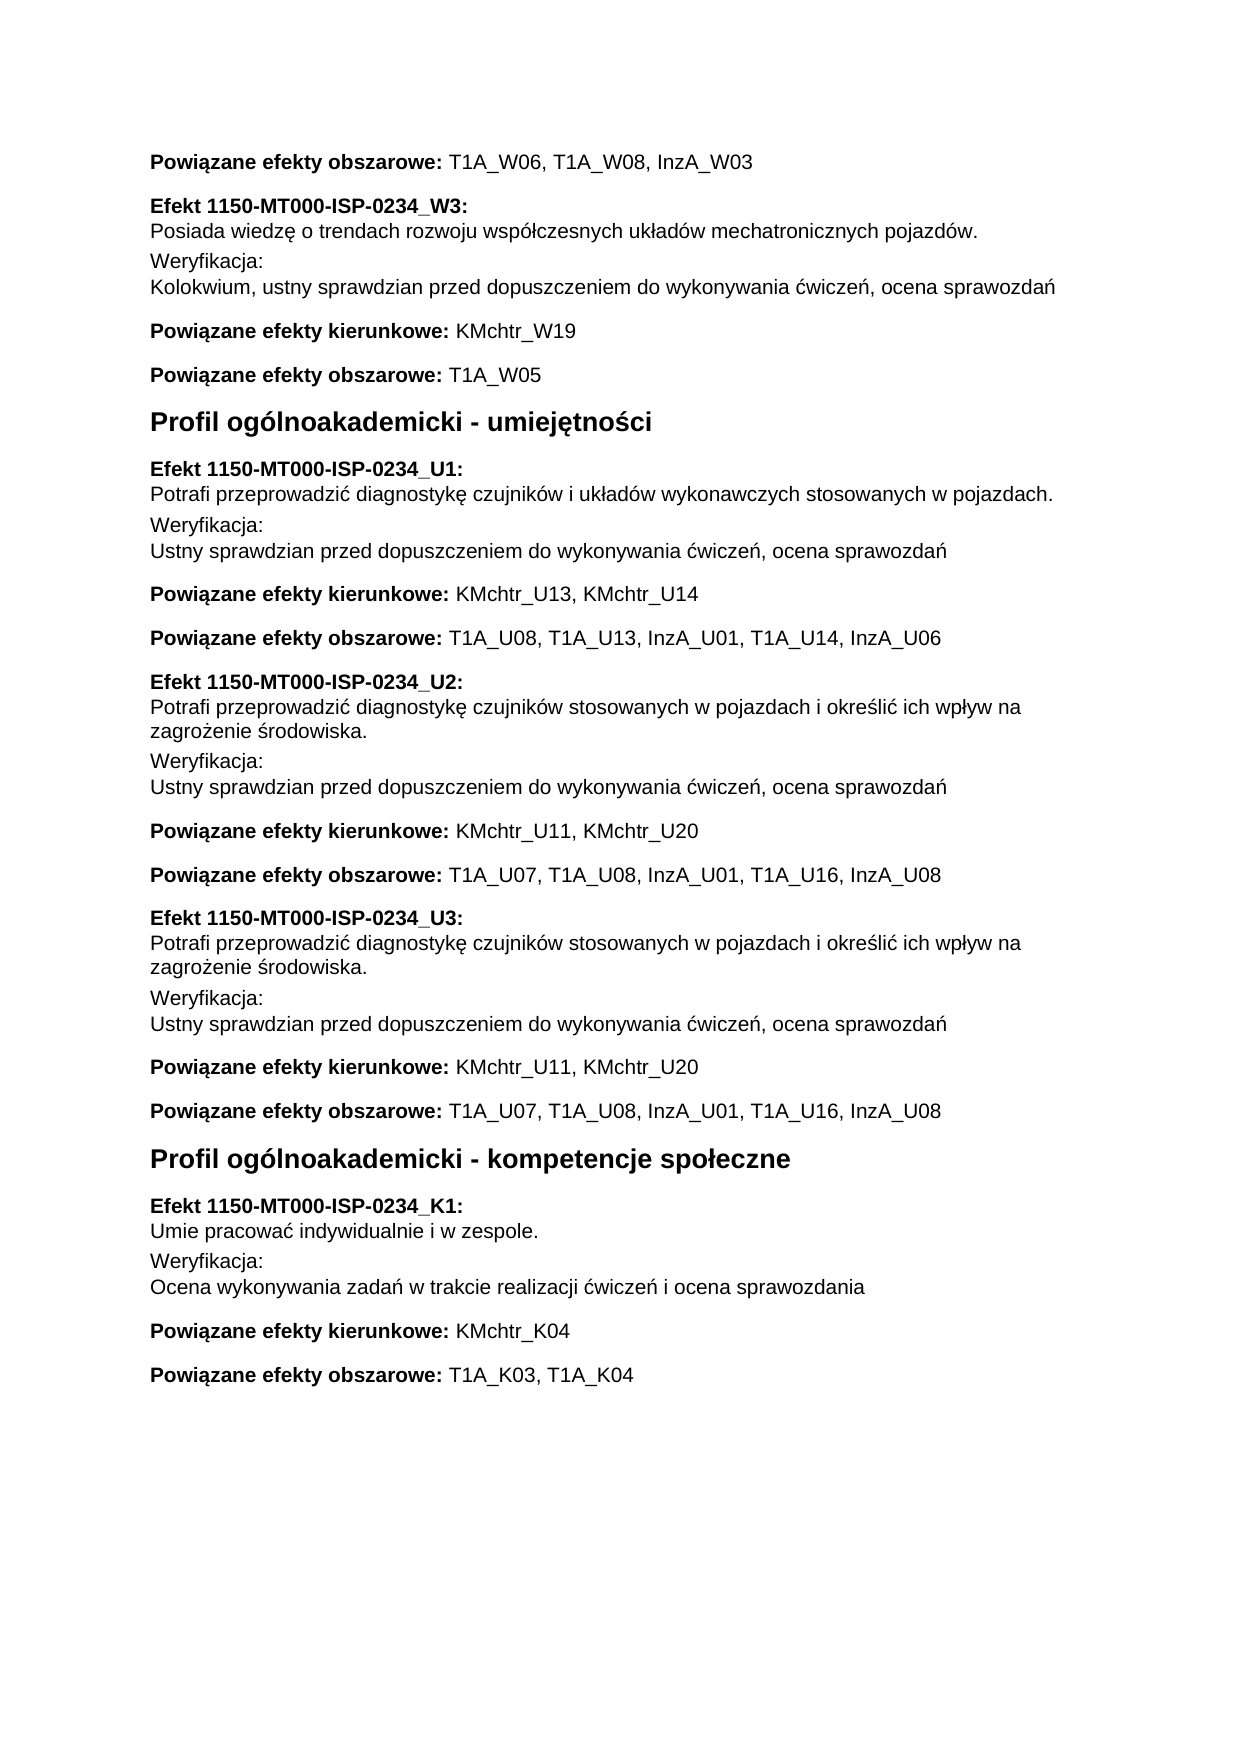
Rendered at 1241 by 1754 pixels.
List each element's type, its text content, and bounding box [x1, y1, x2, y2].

text Weryfikacja: [150, 1249, 1090, 1273]
text Powiązane efekty kierunkowe: KMchtr_K04 [150, 1319, 1090, 1343]
text Weryfikacja: [150, 985, 1090, 1009]
text Powiązane efekty kierunkowe: KMchtr_U11, KMchtr_U20 [150, 819, 1090, 843]
text Efekt 1150-MT000-ISP-0234_U3: [150, 906, 1090, 930]
text Powiązane efekty obszarowe: T1A_W05 [150, 362, 1090, 386]
subtitle Profil ogólnoakademicki - umiejętności [150, 406, 1090, 437]
text Efekt 1150-MT000-ISP-0234_K1: [150, 1194, 1090, 1218]
text Potrafi przeprowadzić diagnostykę czujników stosowanych w pojazdach i określić ich wpływ na zagrożenie środowiska. [150, 695, 1090, 743]
text Umie pracować indywidualnie i w zespole. [150, 1219, 1090, 1243]
text Weryfikacja: [150, 249, 1090, 273]
text Powiązane efekty kierunkowe: KMchtr_U11, KMchtr_U20 [150, 1055, 1090, 1079]
text Powiązane efekty obszarowe: T1A_K03, T1A_K04 [150, 1362, 1090, 1386]
text Potrafi przeprowadzić diagnostykę czujników i układów wykonawczych stosowanych w pojazdach. [150, 482, 1090, 506]
text Efekt 1150-MT000-ISP-0234_W3: [150, 194, 1090, 218]
text Efekt 1150-MT000-ISP-0234_U1: [150, 457, 1090, 481]
text Ustny sprawdzian przed dopuszczeniem do wykonywania ćwiczeń, ocena sprawozdań [150, 538, 1090, 562]
text Efekt 1150-MT000-ISP-0234_U2: [150, 670, 1090, 694]
text Weryfikacja: [150, 512, 1090, 536]
text Powiązane efekty obszarowe: T1A_U08, T1A_U13, InzA_U01, T1A_U14, InzA_U06 [150, 626, 1090, 650]
text Ustny sprawdzian przed dopuszczeniem do wykonywania ćwiczeń, ocena sprawozdań [150, 775, 1090, 799]
text Kolokwium, ustny sprawdzian przed dopuszczeniem do wykonywania ćwiczeń, ocena sprawozdań [150, 275, 1090, 299]
text Ustny sprawdzian przed dopuszczeniem do wykonywania ćwiczeń, ocena sprawozdań [150, 1011, 1090, 1035]
text Powiązane efekty obszarowe: T1A_W06, T1A_W08, InzA_W03 [150, 150, 1090, 174]
text Powiązane efekty obszarowe: T1A_U07, T1A_U08, InzA_U01, T1A_U16, InzA_U08 [150, 1099, 1090, 1123]
text Ocena wykonywania zadań w trakcie realizacji ćwiczeń i ocena sprawozdania [150, 1275, 1090, 1299]
text Powiązane efekty kierunkowe: KMchtr_W19 [150, 319, 1090, 343]
subtitle Profil ogólnoakademicki - kompetencje społeczne [150, 1143, 1090, 1174]
text Powiązane efekty kierunkowe: KMchtr_U13, KMchtr_U14 [150, 582, 1090, 606]
text Potrafi przeprowadzić diagnostykę czujników stosowanych w pojazdach i określić ich wpływ na zagrożenie środowiska. [150, 931, 1090, 979]
text Weryfikacja: [150, 749, 1090, 773]
text Powiązane efekty obszarowe: T1A_U07, T1A_U08, InzA_U01, T1A_U16, InzA_U08 [150, 862, 1090, 886]
text Posiada wiedzę o trendach rozwoju współczesnych układów mechatronicznych pojazdów. [150, 219, 1090, 243]
